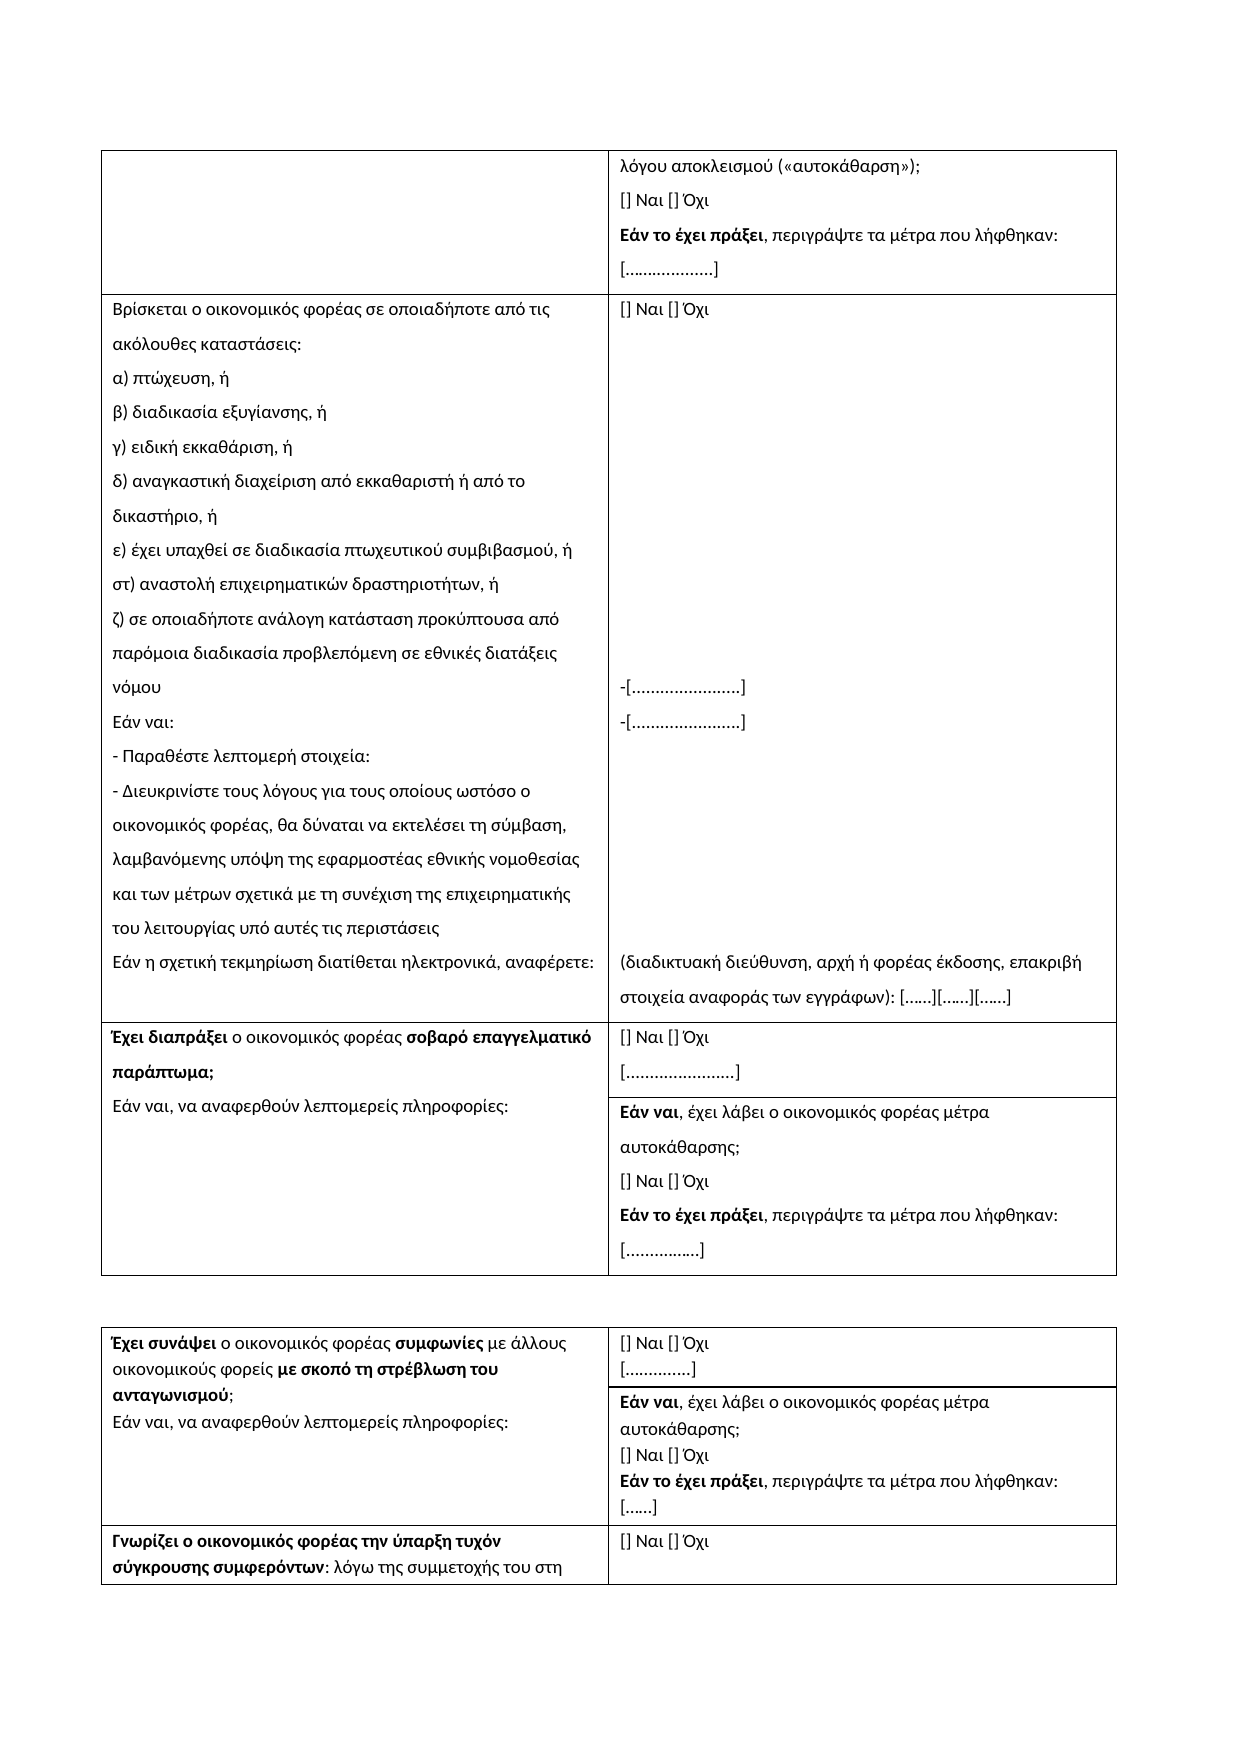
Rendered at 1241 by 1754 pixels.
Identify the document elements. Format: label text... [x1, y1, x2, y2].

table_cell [609, 1526, 1116, 1584]
table_cell [] Ναι [] Όχι -[.......................] -[.......................] (διαδικτυακή διεύθυνση, αρχή ή φορέας έκδοσης, επακριβή στοιχεία αναφοράς των εγγράφων): [……][……][……] [609, 295, 1116, 1022]
table_header Έχει συνάψει ο οικονομικός φορέας συμφωνίες με άλλους οικονομικούς φορείς με σκοπό τη στρέβλωση του ανταγωνισμού; Εάν ναι, να αναφερθούν λεπτομερείς πληροφορίες: [102, 1328, 608, 1525]
table_cell Εάν ναι, έχει λάβει ο οικονομικός φορέας μέτρα αυτοκάθαρσης; [] Ναι [] Όχι Εάν το έχει πράξει, περιγράψτε τα μέτρα που λήφθηκαν: [..........……] [609, 1098, 1116, 1274]
table_cell [] Ναι [] Όχι [.......................] [609, 1023, 1116, 1097]
table_cell Έχει διαπράξει ο οικονομικός φορέας σοβαρό επαγγελματικό παράπτωμα; Εάν ναι, να αναφερθούν λεπτομερείς πληροφορίες: [102, 1023, 608, 1274]
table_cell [609, 151, 1116, 294]
table_cell Εάν ναι, έχει λάβει ο οικονομικός φορέας μέτρα αυτοκάθαρσης; [] Ναι [] Όχι Εάν το έχει πράξει, περιγράψτε τα μέτρα που λήφθηκαν: [……] [609, 1388, 1116, 1525]
table_cell Βρίσκεται ο οικονομικός φορέας σε οποιαδήποτε από τις ακόλουθες καταστάσεις: α) πτώχευση, ή β) διαδικασία εξυγίανσης, ή γ) ειδική εκκαθάριση, ή δ) αναγκαστική διαχείριση από εκκαθαριστή ή από το δικαστήριο, ή ε) έχει υπαχθεί σε διαδικασία πτωχευτικού συμβιβασμού, ή στ) αναστολή επιχειρηματικών δραστηριοτήτων, ή ζ) σε οποιαδήποτε ανάλογη κατάσταση προκύπτουσα από παρόμοια διαδικασία προβλεπόμενη σε εθνικές διατάξεις νόμου Εάν ναι: - Παραθέστε λεπτομερή στοιχεία: - Διευκρινίστε τους λόγους για τους οποίους ωστόσο ο οικονομικός φορέας, θα δύναται να εκτελέσει τη σύμβαση, λαμβανόμενης υπόψη της εφαρμοστέας εθνικής νομοθεσίας και των μέτρων σχετικά με τη συνέχιση της επιχειρηματικής του λειτουργίας υπό αυτές τις περιστάσεις Εάν η σχετική τεκμηρίωση διατίθεται ηλεκτρονικά, αναφέρετε: [102, 295, 608, 1022]
table_header [] Ναι [] Όχι […...........] [609, 1328, 1116, 1386]
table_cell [102, 1526, 608, 1584]
